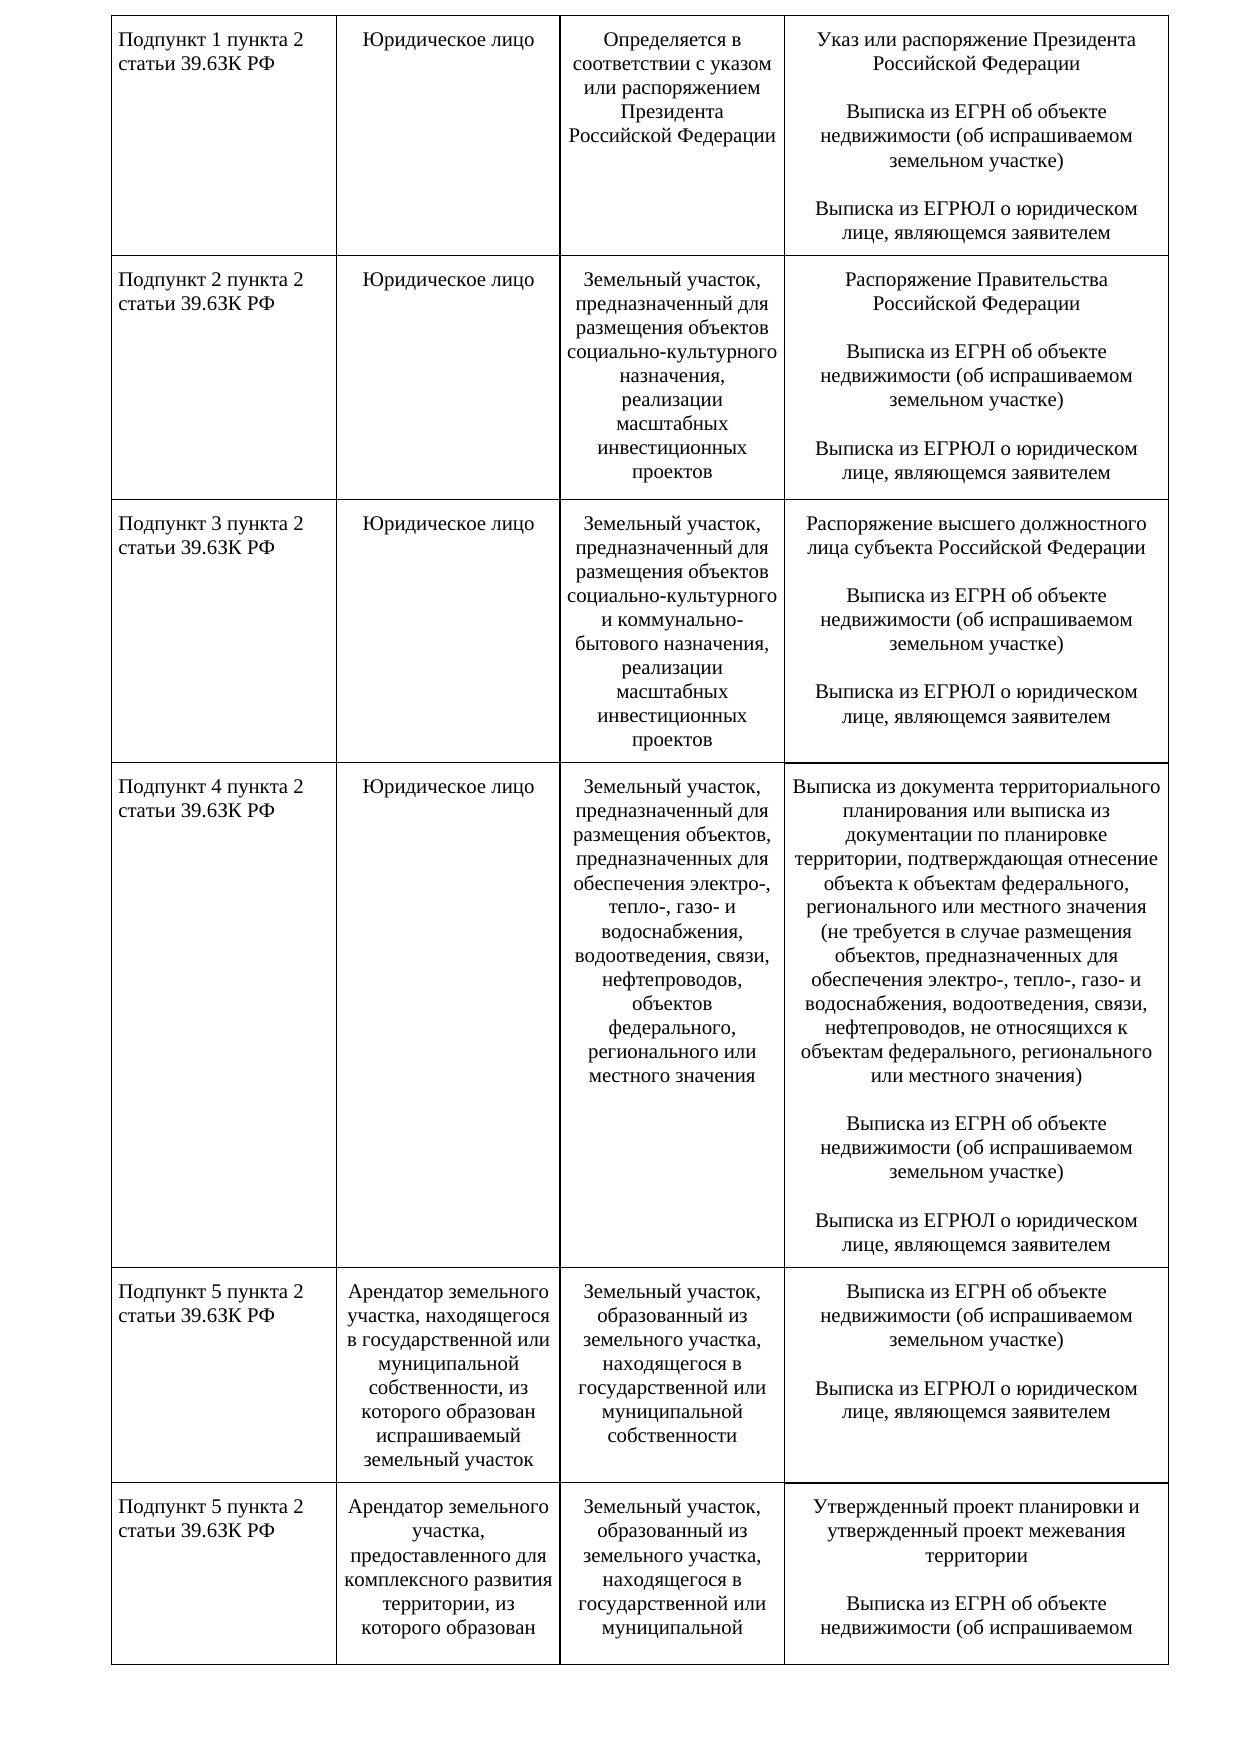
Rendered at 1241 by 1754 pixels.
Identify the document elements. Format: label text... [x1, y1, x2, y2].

table_cell Выписка из ЕГРН об объекте недвижимости (об испрашиваемом земельном участке) Выписка из ЕГРЮЛ о юридическом лице, являющемся заявителем [785, 1268, 1168, 1482]
table_cell Земельный участок, образованный из земельного участка, находящегося в государственной или муниципальной собственности [561, 1268, 784, 1482]
table_cell Подпункт 1 пункта 2 статьи 39.6ЗК РФ [112, 16, 336, 255]
table_cell Земельный участок, предназначенный для размещения объектов, предназначенных для обеспечения электро-, тепло-, газо- и водоснабжения, водоотведения, связи, нефтепроводов, объектов федерального, регионального или местного значения [561, 763, 784, 1267]
table_cell Распоряжение Правительства Российской Федерации Выписка из ЕГРН об объекте недвижимости (об испрашиваемом земельном участке) Выписка из ЕГРЮЛ о юридическом лице, являющемся заявителем [785, 256, 1168, 498]
table_cell Подпункт 4 пункта 2 статьи 39.6ЗК РФ [112, 763, 336, 1267]
table_cell Юридическое лицо [337, 763, 559, 1267]
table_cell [112, 1483, 336, 1664]
table_cell Юридическое лицо [337, 16, 559, 255]
table_cell Подпункт 3 пункта 2 статьи 39.6ЗК РФ [112, 500, 336, 762]
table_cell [785, 1484, 1168, 1664]
table_cell Распоряжение высшего должностного лица субъекта Российской Федерации Выписка из ЕГРН об объекте недвижимости (об испрашиваемом земельном участке) Выписка из ЕГРЮЛ о юридическом лице, являющемся заявителем [785, 500, 1168, 762]
table_cell Земельный участок, предназначенный для размещения объектов социально-культурного назначения, реализации масштабных инвестиционных проектов [561, 256, 784, 498]
table_cell Определяется в соответствии с указом или распоряжением Президента Российской Федерации [561, 16, 784, 255]
table_cell Подпункт 5 пункта 2 статьи 39.6ЗК РФ [112, 1268, 336, 1482]
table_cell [337, 1483, 559, 1664]
table_cell Подпункт 2 пункта 2 статьи 39.6ЗК РФ [112, 256, 336, 498]
table_cell Юридическое лицо [337, 256, 559, 498]
table_cell Земельный участок, предназначенный для размещения объектов социально-культурного и коммунально-бытового назначения, реализации масштабных инвестиционных проектов [561, 500, 784, 762]
table_cell Указ или распоряжение Президента Российской Федерации Выписка из ЕГРН об объекте недвижимости (об испрашиваемом земельном участке) Выписка из ЕГРЮЛ о юридическом лице, являющемся заявителем [785, 16, 1168, 255]
table_cell Выписка из документа территориального планирования или выписка из документации по планировке территории, подтверждающая отнесение объекта к объектам федерального, регионального или местного значения (не требуется в случае размещения объектов, предназначенных для обеспечения электро-, тепло-, газо- и водоснабжения, водоотведения, связи, нефтепроводов, не относящихся к объектам федерального, регионального или местного значения) Выписка из ЕГРН об объекте недвижимости (об испрашиваемом земельном участке) Выписка из ЕГРЮЛ о юридическом лице, являющемся заявителем [785, 764, 1168, 1267]
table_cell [561, 1483, 784, 1664]
table_cell Юридическое лицо [337, 500, 559, 762]
table_cell Арендатор земельного участка, находящегося в государственной или муниципальной собственности, из которого образован испрашиваемый земельный участок [337, 1268, 559, 1482]
